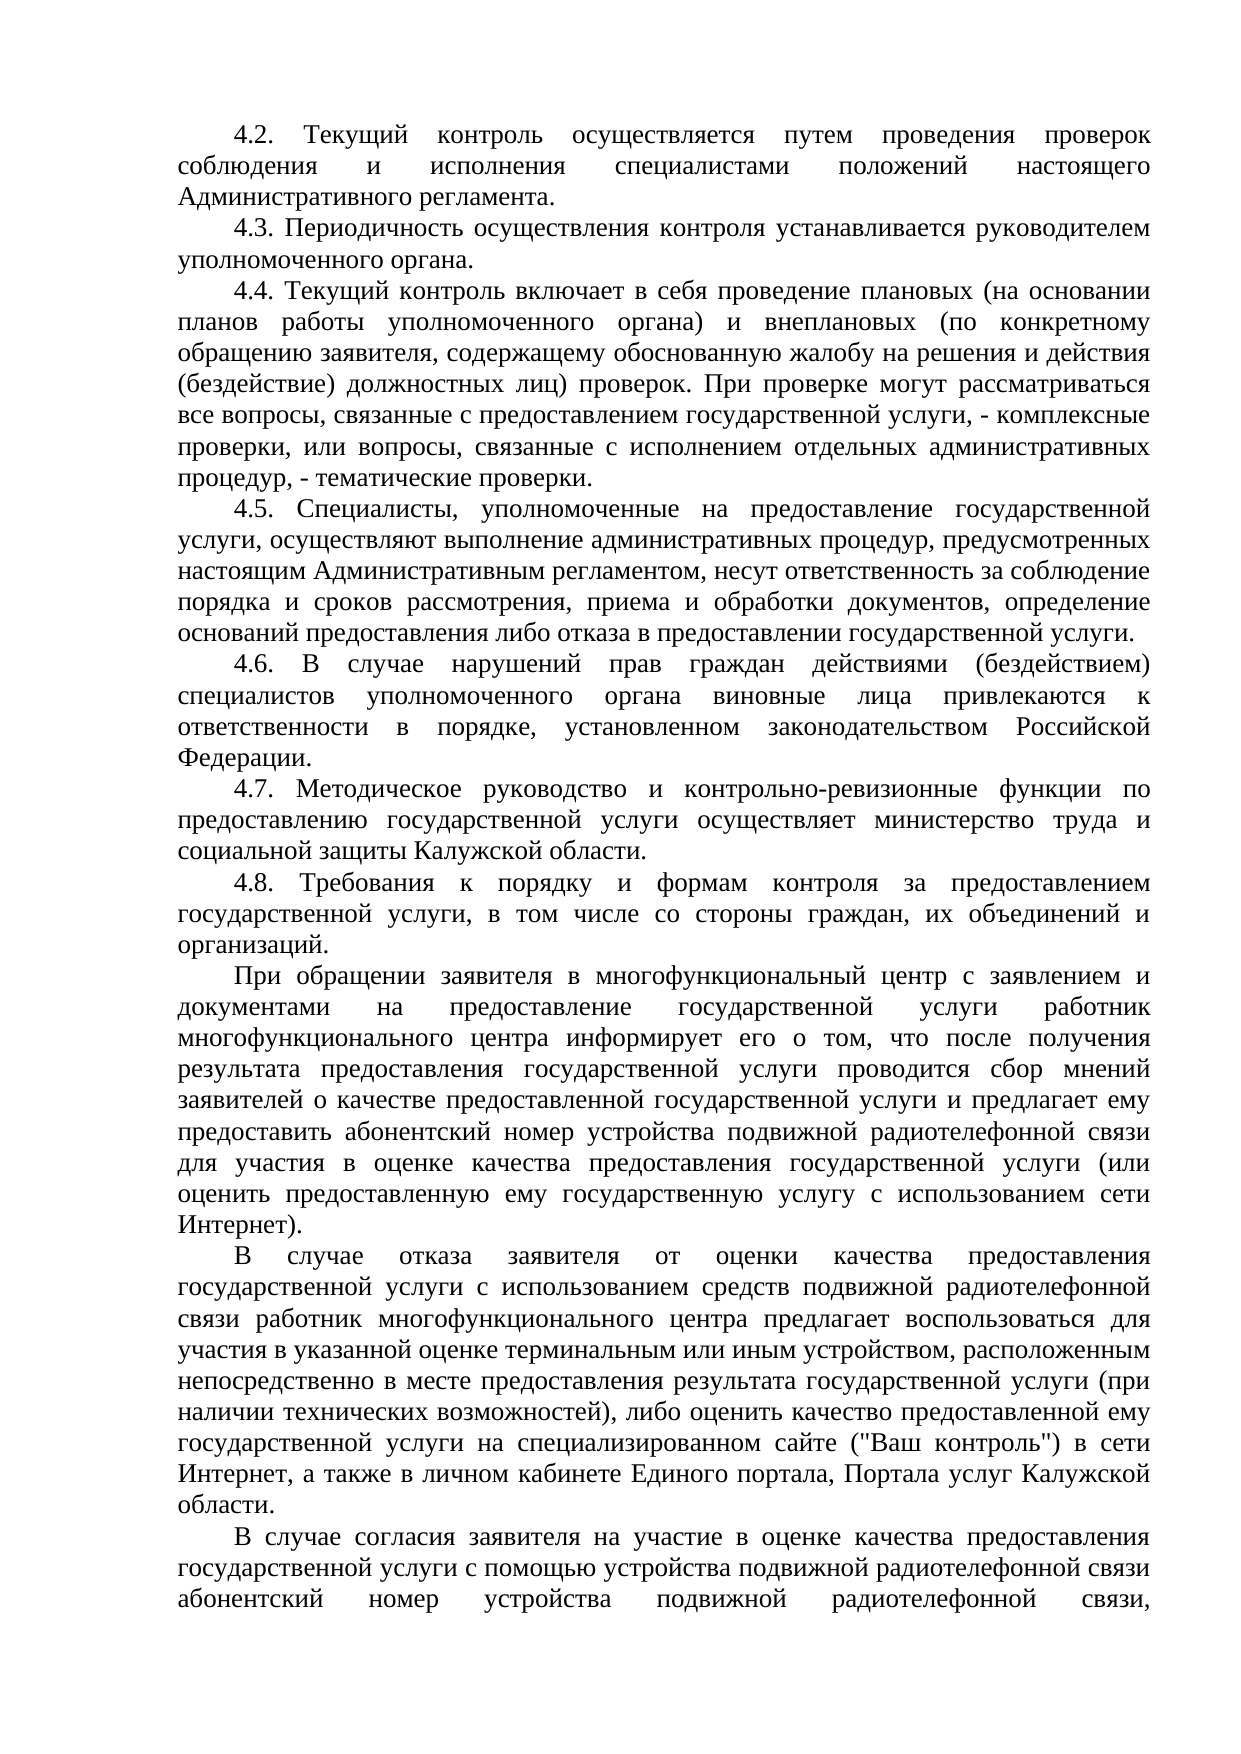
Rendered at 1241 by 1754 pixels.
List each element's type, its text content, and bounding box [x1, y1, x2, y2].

text 4.6. В случае нарушений прав граждан действиями (бездействием) специалистов уполномоченного органа виновные лица привлекаются к ответственности в порядке, установленном законодательством Российской Федерации. [177, 648, 1152, 772]
text 4.7. Методическое руководство и контрольно-ревизионные функции по предоставлению государственной услуги осуществляет министерство труда и социальной защиты Калужской области. [177, 772, 1152, 866]
text 4.4. Текущий контроль включает в себя проведение плановых (на основании планов работы уполномоченного органа) и внеплановых (по конкретному обращению заявителя, содержащему обоснованную жалобу на решения и действия (бездействие) должностных лиц) проверок. При проверке могут рассматриваться все вопросы, связанные с предоставлением государственной услуги, - комплексные проверки, или вопросы, связанные с исполнением отдельных административных процедур, - тематические проверки. [177, 274, 1152, 492]
text 4.2. Текущий контроль осуществляется путем проведения проверок соблюдения и исполнения специалистами положений настоящего Административного регламента. [177, 118, 1152, 212]
text При обращении заявителя в многофункциональный центр с заявлением и документами на предоставление государственной услуги работник многофункционального центра информирует его о том, что после получения результата предоставления государственной услуги проводится сбор мнений заявителей о качестве предоставленной государственной услуги и предлагает ему предоставить абонентский номер устройства подвижной радиотелефонной связи для участия в оценке качества предоставления государственной услуги (или оценить предоставленную ему государственную услугу с использованием сети Интернет). [177, 959, 1152, 1239]
text 4.5. Специалисты, уполномоченные на предоставление государственной услуги, осуществляют выполнение административных процедур, предусмотренных настоящим Административным регламентом, несут ответственность за соблюдение порядка и сроков рассмотрения, приема и обработки документов, определение оснований предоставления либо отказа в предоставлении государственной услуги. [177, 492, 1152, 648]
text В случае отказа заявителя от оценки качества предоставления государственной услуги с использованием средств подвижной радиотелефонной связи работник многофункционального центра предлагает воспользоваться для участия в указанной оценке терминальным или иным устройством, расположенным непосредственно в месте предоставления результата государственной услуги (при наличии технических возможностей), либо оценить качество предоставленной ему государственной услуги на специализированном сайте ("Ваш контроль") в сети Интернет, а также в личном кабинете Единого портала, Портала услуг Калужской области. [177, 1239, 1152, 1520]
text 4.3. Периодичность осуществления контроля устанавливается руководителем уполномоченного органа. [177, 212, 1152, 274]
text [177, 1520, 1152, 1613]
text 4.8. Требования к порядку и формам контроля за предоставлением государственной услуги, в том числе со стороны граждан, их объединений и организаций. [177, 866, 1152, 959]
